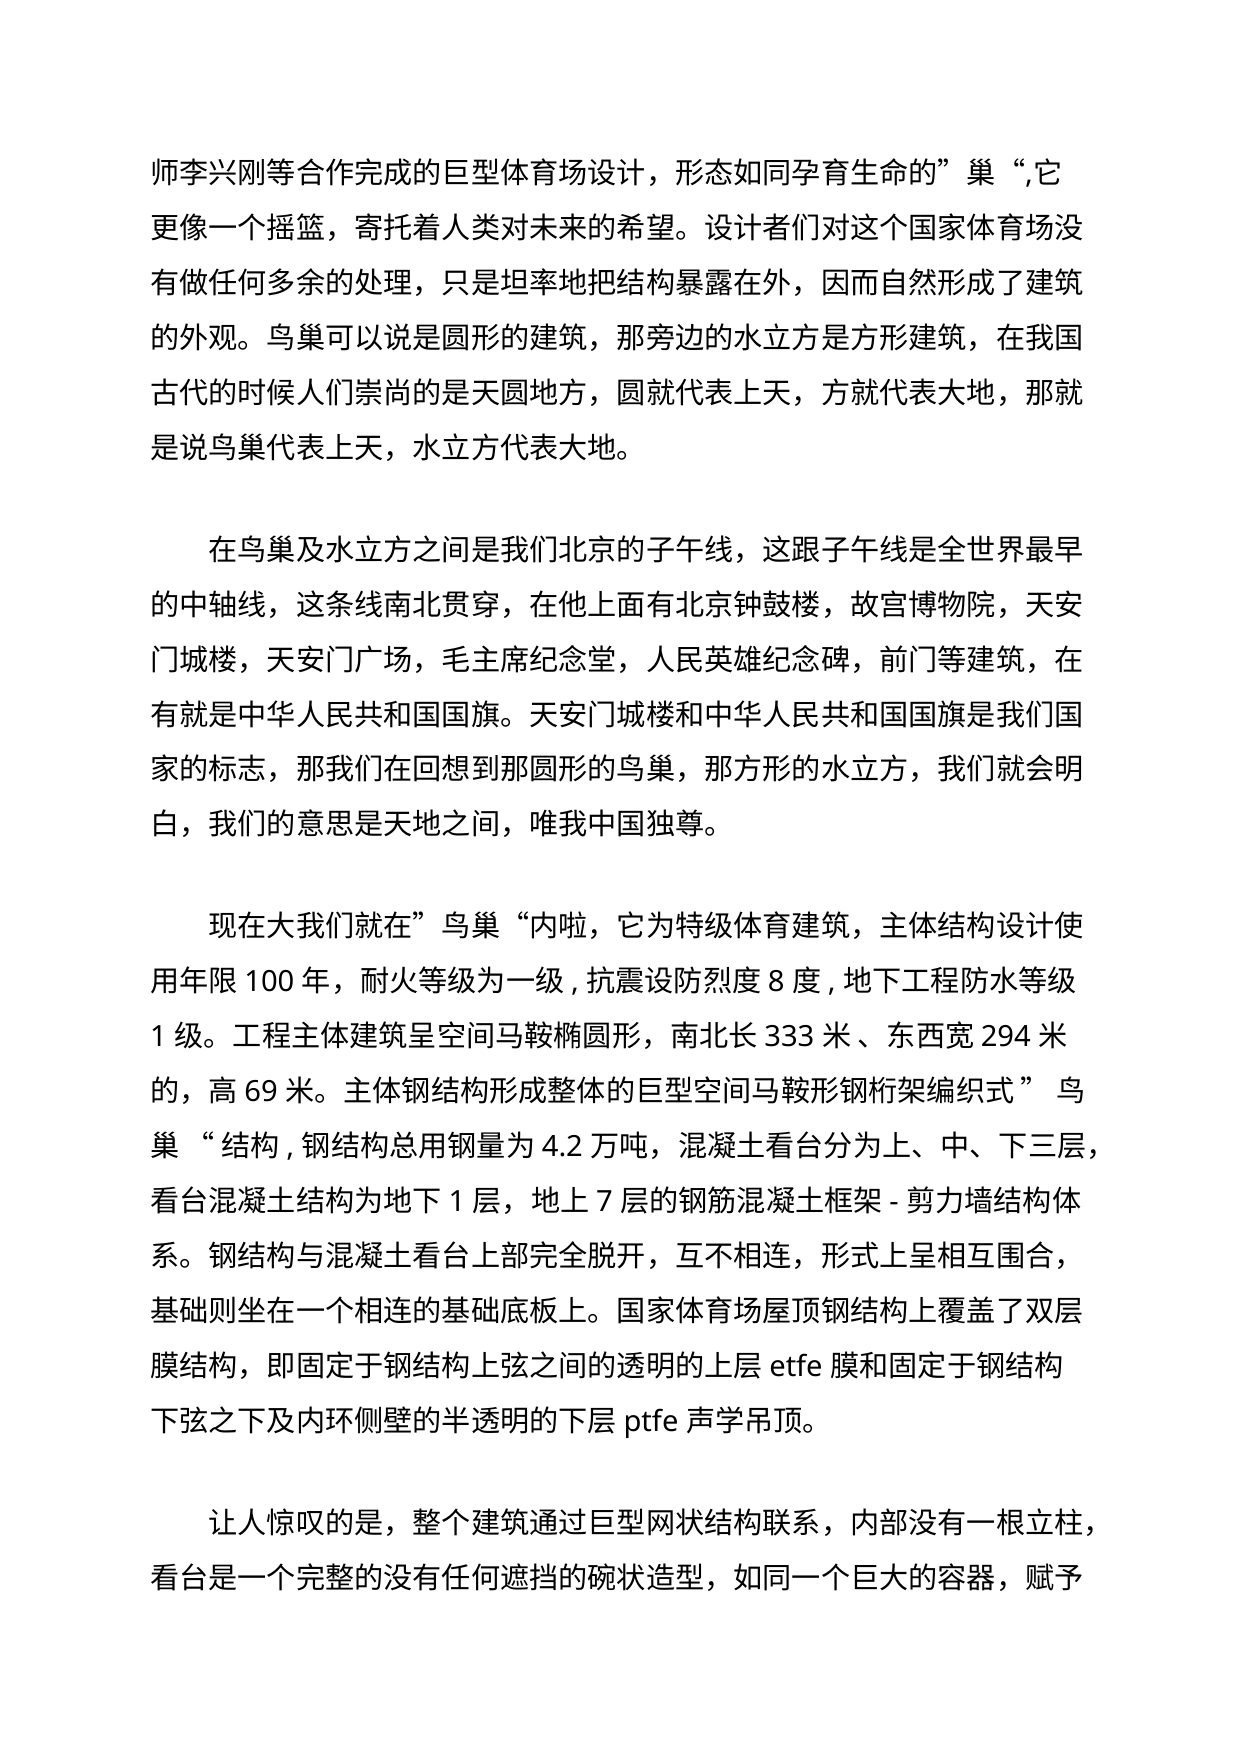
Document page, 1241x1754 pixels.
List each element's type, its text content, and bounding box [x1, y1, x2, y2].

text 现在大我们就在”鸟巢“内啦，它为特级体育建筑，主体结构设计使用年限 100 年，耐火等级为一级 , 抗震设防烈度 8 度 , 地下工程防水等级 1 级。工程主体建筑呈空间马鞍椭圆形，南北长 333 米 、东西宽 294 米 的，高 69 米。主体钢结构形成整体的巨型空间马鞍形钢桁架编织式 ” 鸟巢 “ 结构 , 钢结构总用钢量为 4.2 万吨，混凝土看台分为上、中、下三层，看台混凝土结构为地下 1 层，地上 7 层的钢筋混凝土框架 - 剪力墙结构体系。钢结构与混凝土看台上部完全脱开，互不相连，形式上呈相互围合，基础则坐在一个相连的基础底板上。国家体育场屋顶钢结构上覆盖了双层膜结构，即固定于钢结构上弦之间的透明的上层 etfe 膜和固定于钢结构下弦之下及内环侧壁的半透明的下层 ptfe 声学吊顶。 [150, 903, 1090, 1440]
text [150, 1499, 1090, 1596]
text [150, 150, 1090, 467]
text 在鸟巢及水立方之间是我们北京的子午线，这跟子午线是全世界最早的中轴线，这条线南北贯穿，在他上面有北京钟鼓楼，故宫博物院，天安门城楼，天安门广场，毛主席纪念堂，人民英雄纪念碑，前门等建筑，在有就是中华人民共和国国旗。天安门城楼和中华人民共和国国旗是我们国家的标志，那我们在回想到那圆形的鸟巢，那方形的水立方，我们就会明白，我们的意思是天地之间，唯我中国独尊。 [150, 526, 1090, 843]
